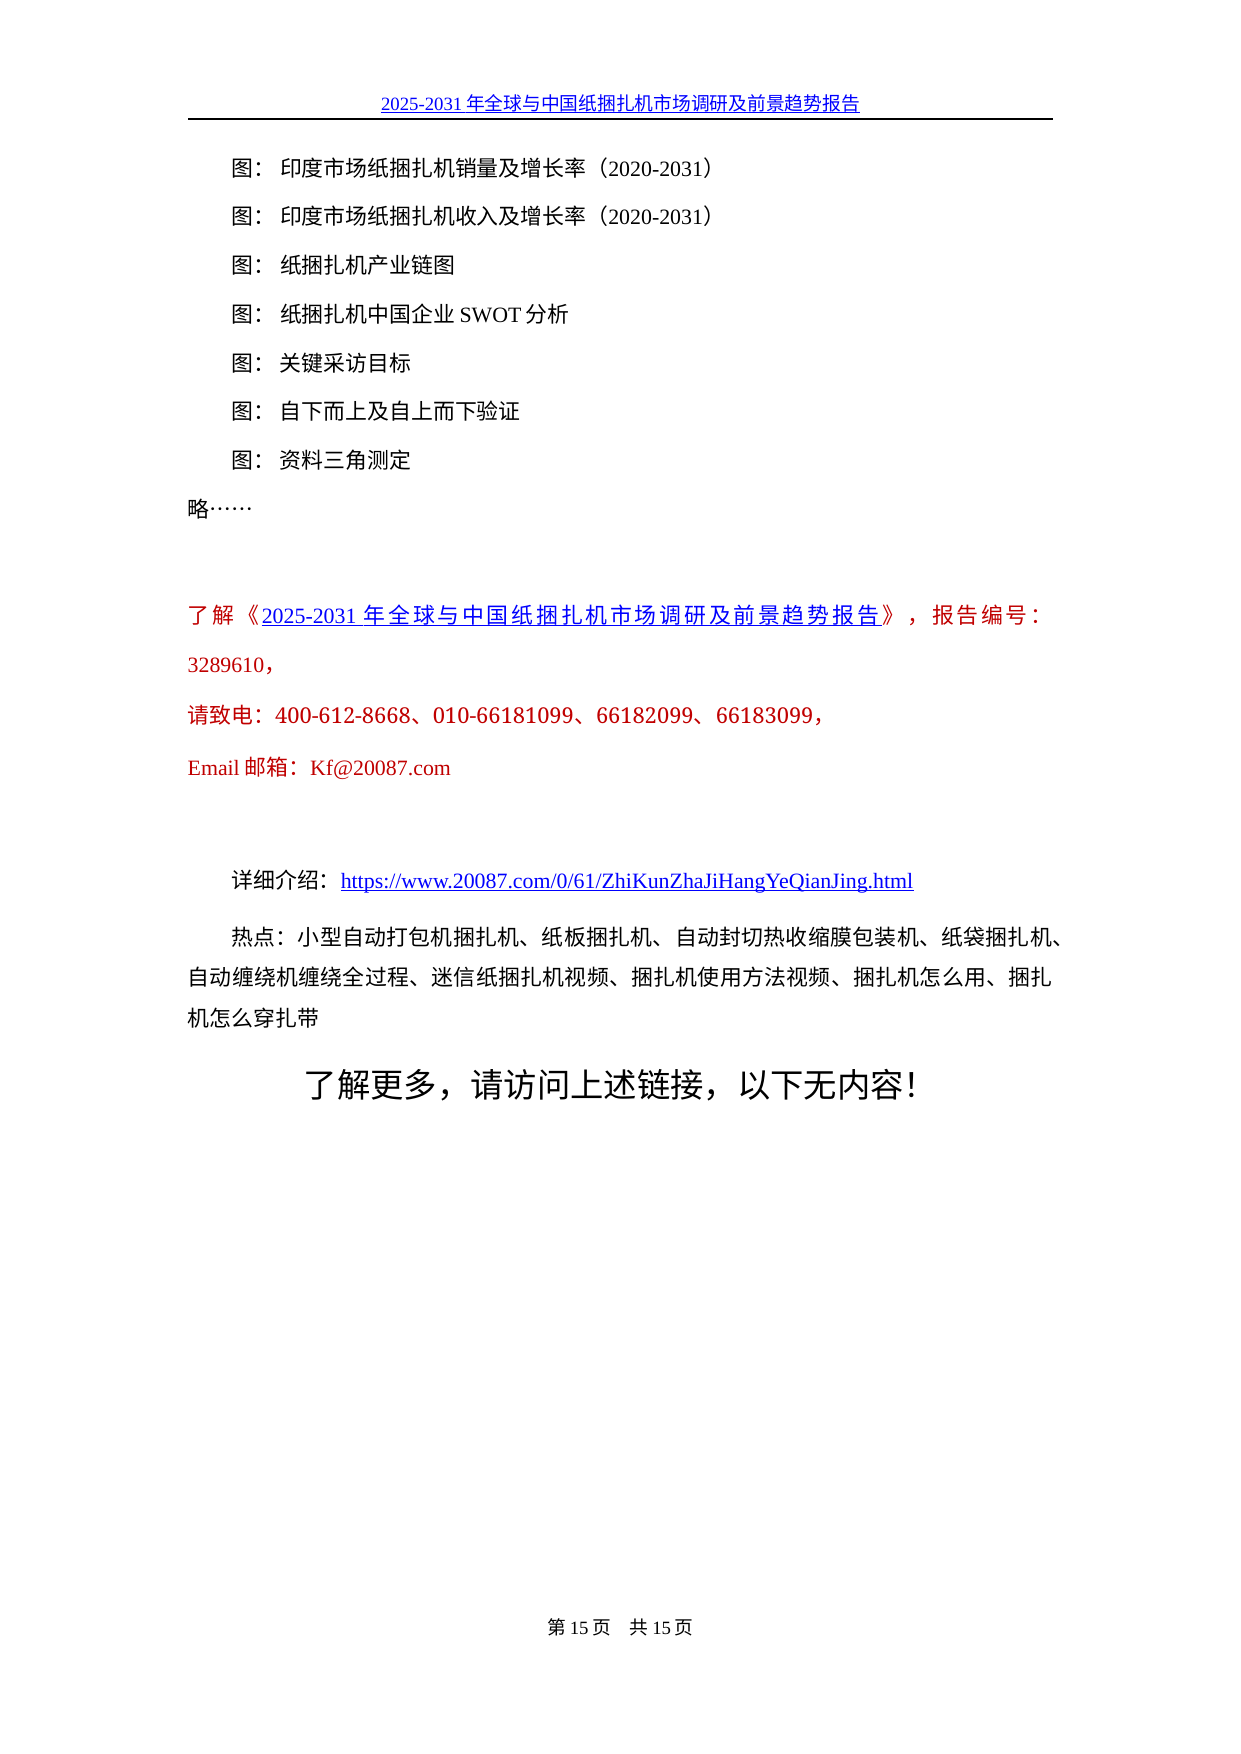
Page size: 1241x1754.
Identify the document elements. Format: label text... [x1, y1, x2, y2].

text 请致电：400-612-8668、010-66181099、66182099、66183099， [187, 698, 1053, 731]
text 详细介绍：https://www.20087.com/0/61/ZhiKunZhaJiHangYeQianJing.html [187, 863, 1053, 895]
text Email邮箱：Kf@20087.com [187, 750, 1053, 782]
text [187, 150, 1053, 524]
text 热点：小型自动打包机捆扎机、纸板捆扎机、自动封切热收缩膜包装机、纸袋捆扎机、自动缠绕机缠绕全过程、迷信纸捆扎机视频、捆扎机使用方法视频、捆扎机怎么用、捆扎机怎么穿扎带 [187, 919, 1053, 1033]
text 了解《2025-2031年全球与中国纸捆扎机市场调研及前景趋势报告》，报告编号：3289610， [187, 598, 1053, 679]
title 了解更多，请访问上述链接，以下无内容！ [187, 1051, 1053, 1116]
